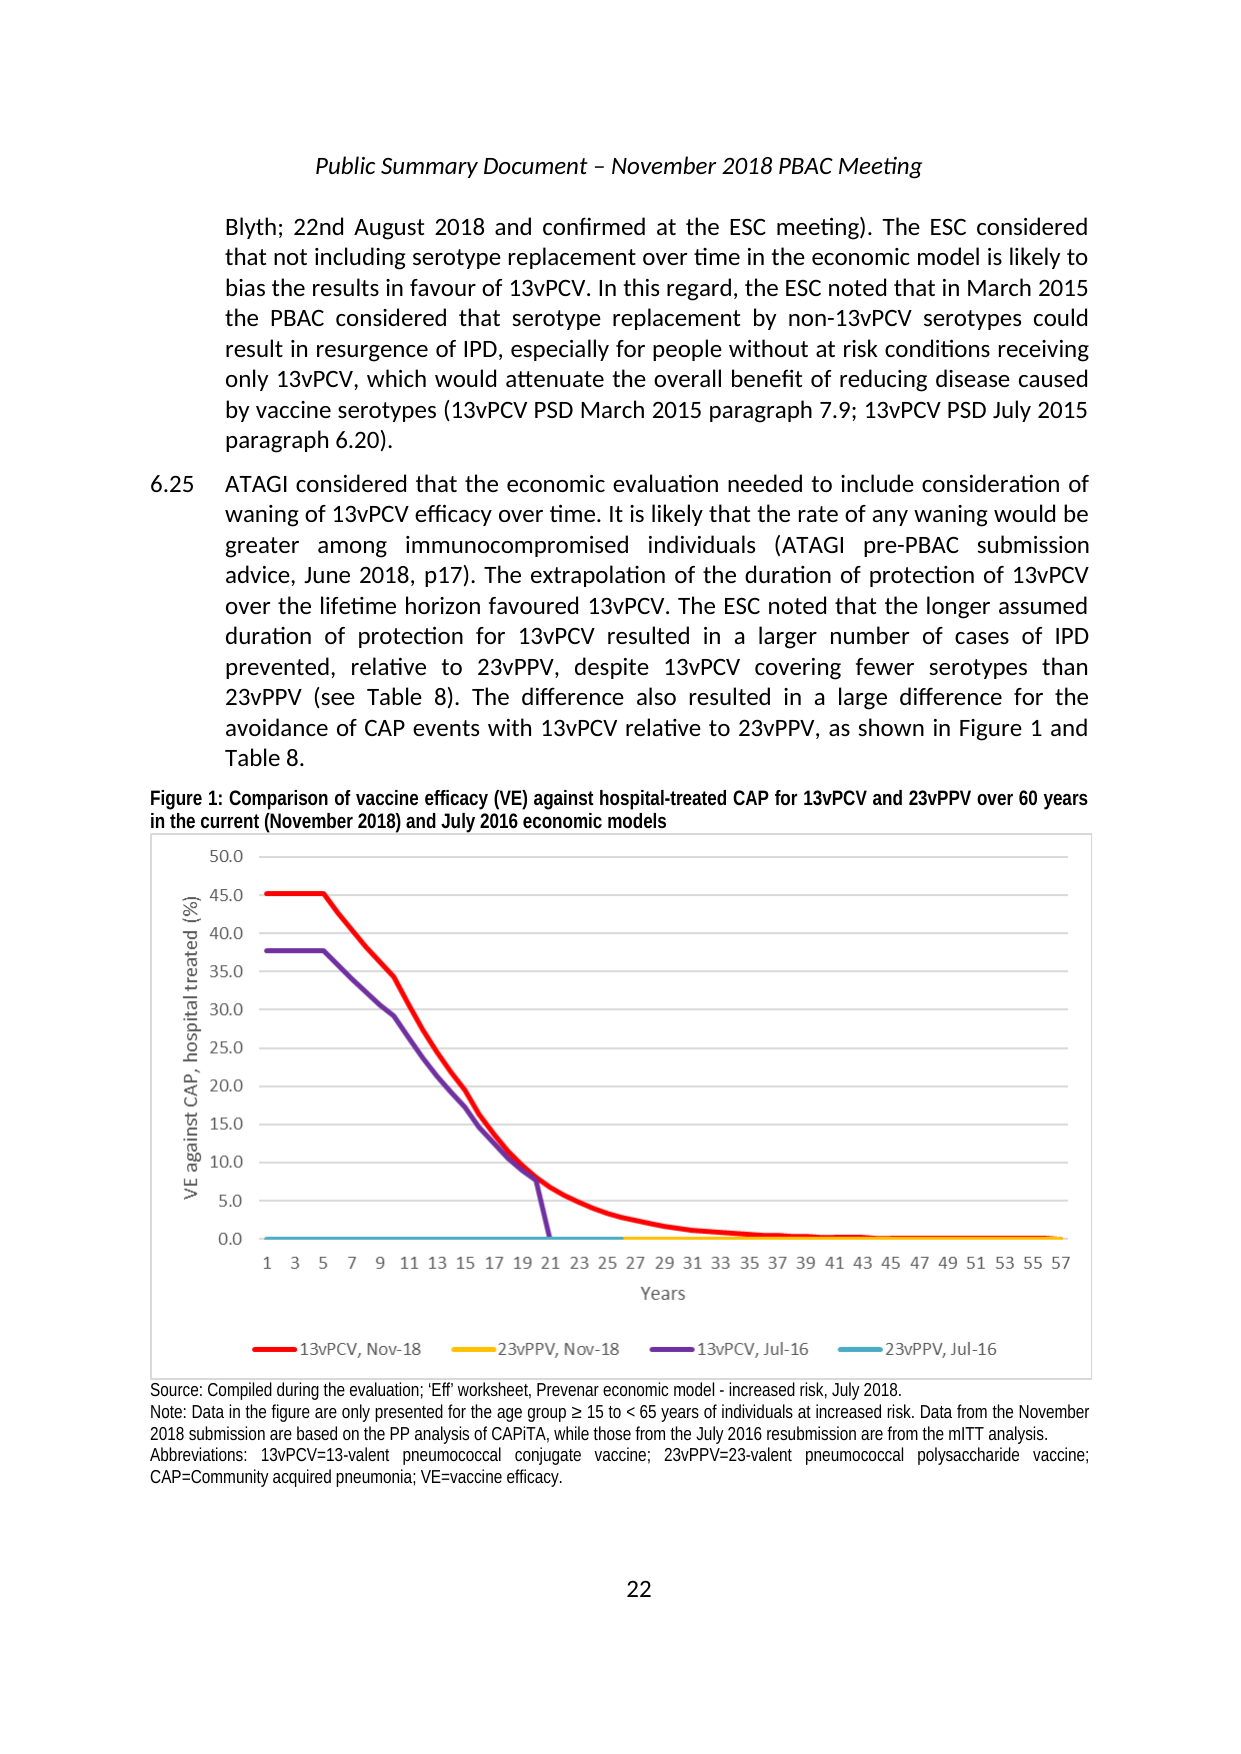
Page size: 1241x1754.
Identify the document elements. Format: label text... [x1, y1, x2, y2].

text Abbreviations: 13vPCV=13-valent pneumococcal conjugate vaccine; 23vPPV=23-valent pneumococcal polysaccharide vaccine; CAP=Community acquired pneumonia; VE=vaccine efficacy. [150, 1444, 1090, 1487]
text Figure 1: Comparison of vaccine efficacy (VE) against hospital-treated CAP for 13vPCV and 23vPPV over 60 years in the current (November 2018) and July 2016 economic models [150, 785, 1090, 833]
text Note: Data in the figure are only presented for the age group ≥ 15 to < 65 years of individuals at increased risk. Data from the November 2018 submission are based on the PP analysis of CAPiTA, while those from the July 2016 resubmission are from the mITT analysis. [150, 1401, 1090, 1444]
list ATAGI considered that the economic evaluation needed to include consideration of waning of 13vPCV efficacy over time. It is likely that the rate of any waning would be greater among immunocompromised individuals (ATAGI pre-PBAC submission advice, June 2018, p17). The extrapolation of the duration of protection of 13vPCV over the lifetime horizon favoured 13vPCV. The ESC noted that the longer assumed duration of protection for 13vPCV resulted in a larger number of cases of IPD prevented, relative to 23vPPV, despite 13vPCV covering fewer serotypes than 23vPPV (see Table 8). The difference also resulted in a large difference for the avoidance of CAP events with 13vPCV relative to 23vPPV, as shown in Figure 1 and Table 8. [150, 468, 1090, 773]
picture [150, 833, 1093, 1380]
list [150, 211, 1090, 455]
text Source: Compiled during the evaluation; ‘Eff’ worksheet, Prevenar economic model - increased risk, July 2018. [150, 1380, 1090, 1401]
